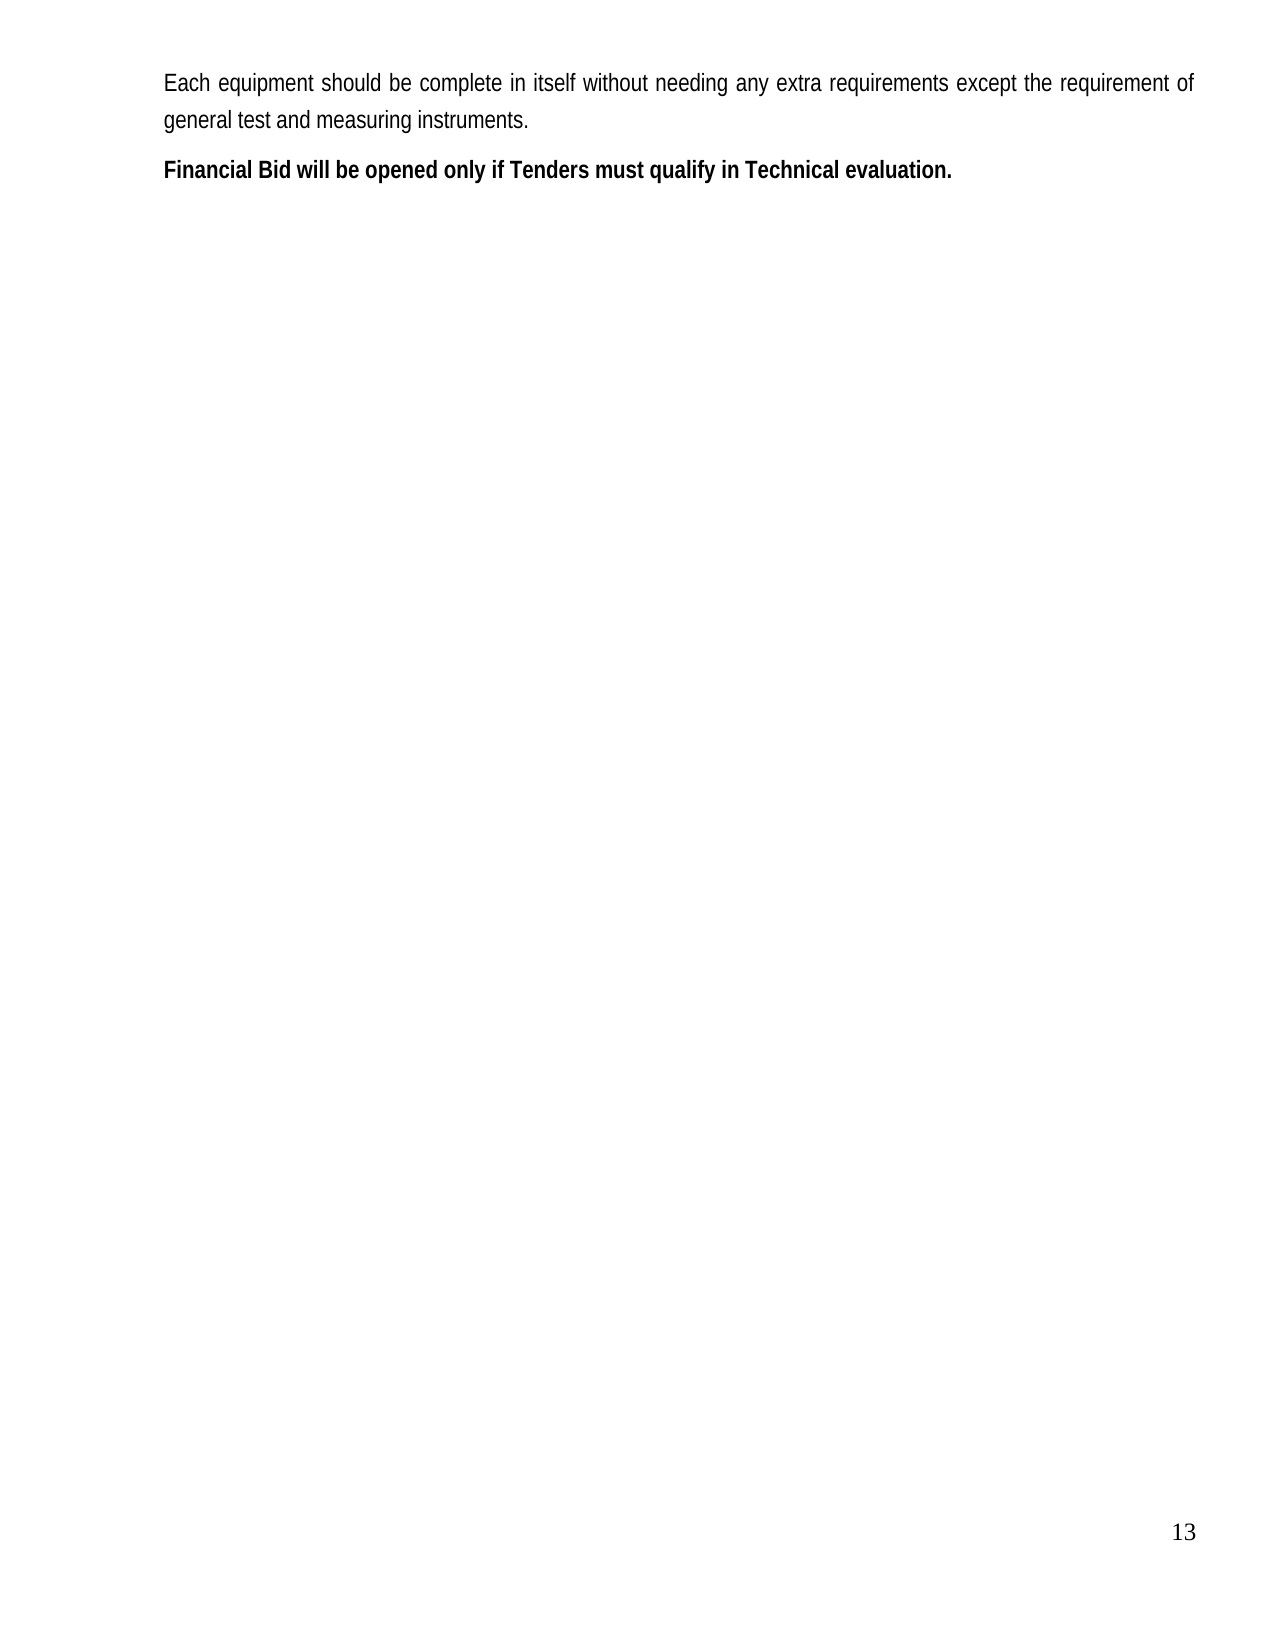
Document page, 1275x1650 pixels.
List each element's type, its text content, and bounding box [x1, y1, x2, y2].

text Financial Bid will be opened only if Tenders must qualify in Technical evaluation. [164, 147, 1196, 184]
text Each equipment should be complete in itself without needing any extra requirements except the requirement of general test and measuring instruments. [164, 59, 1196, 134]
